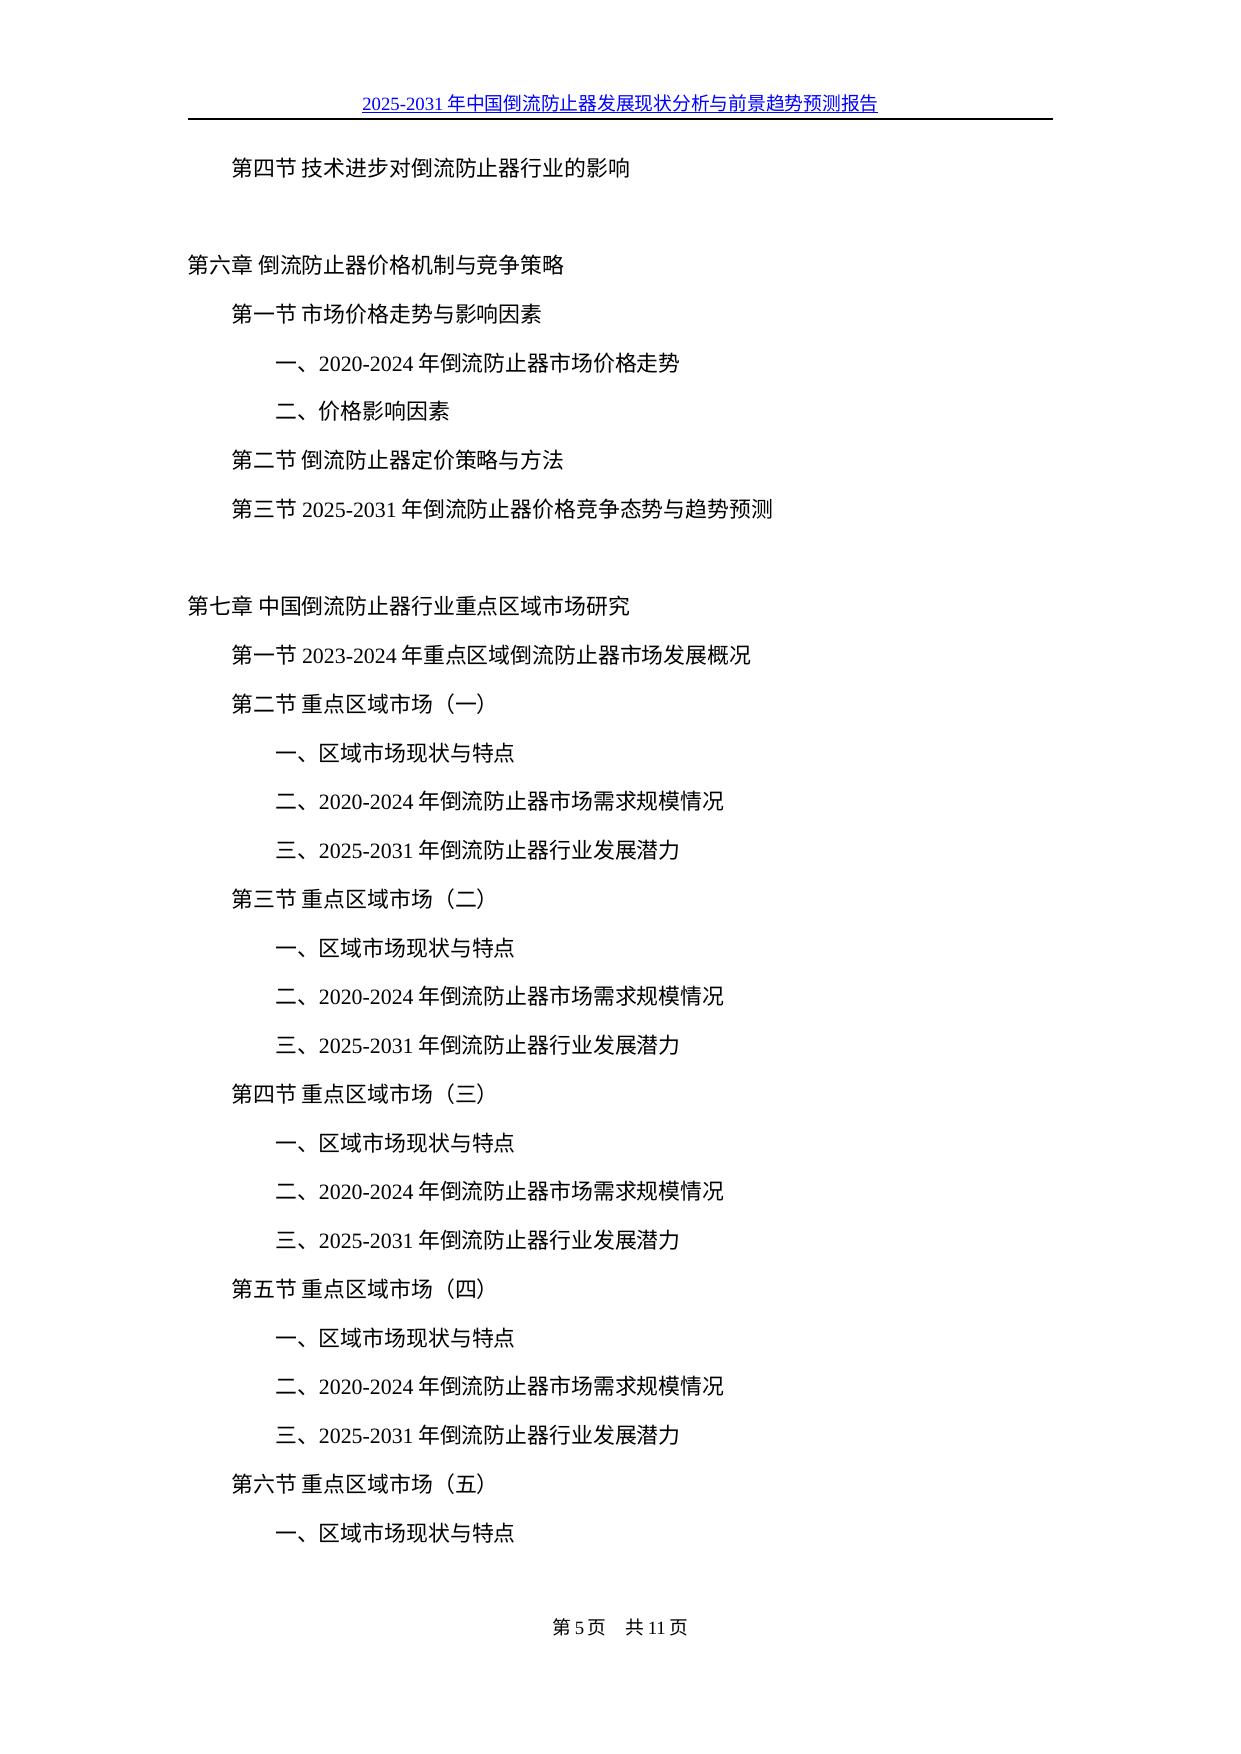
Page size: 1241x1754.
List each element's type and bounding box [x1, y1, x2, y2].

text [187, 150, 1053, 1548]
